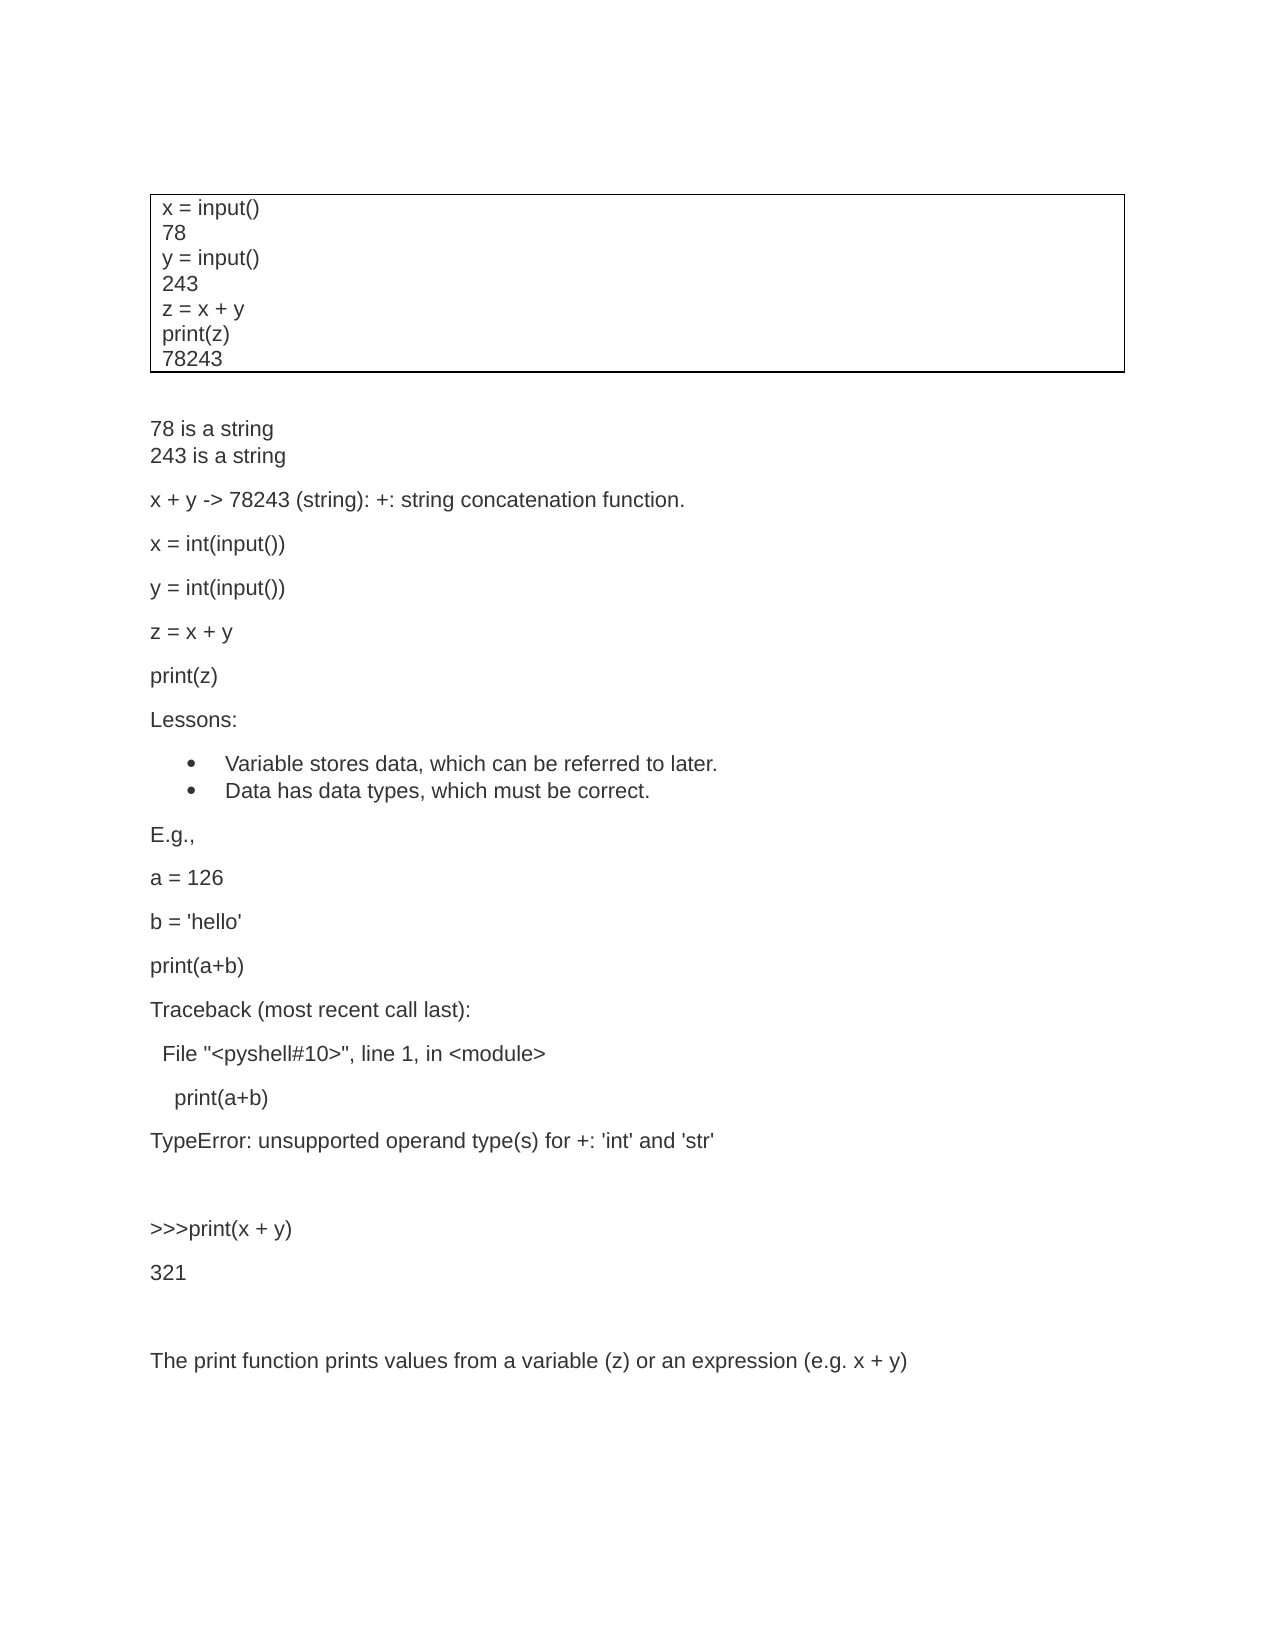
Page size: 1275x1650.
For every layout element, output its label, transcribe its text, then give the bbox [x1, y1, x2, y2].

text The print function prints values from a variable (z) or an expression (e.g. x + y) [150, 1348, 1125, 1373]
text b = 'hello' [150, 909, 1125, 934]
list Data has data types, which must be correct. [187, 778, 1125, 803]
text 78 is a string 243 is a string [150, 416, 1125, 469]
text z = x + y [150, 619, 1125, 644]
text x = int(input()) [150, 531, 1125, 556]
text TypeError: unsupported operand type(s) for +: 'int' and 'str' [150, 1128, 1125, 1154]
text >>>print(x + y) [150, 1216, 1125, 1241]
text Lessons: [150, 707, 1125, 732]
text File "<pyshell#10>", line 1, in <module> [150, 1041, 1125, 1066]
text print(a+b) [150, 953, 1125, 978]
text a = 126 [150, 865, 1125, 891]
text y = int(input()) [150, 575, 1125, 600]
text E.g., [150, 821, 1125, 847]
text 321 [150, 1260, 1125, 1285]
text print(a+b) [150, 1084, 1125, 1110]
text x + y -> 78243 (string): +: string concatenation function. [150, 487, 1125, 512]
list Variable stores data, which can be referred to later. [187, 750, 1125, 776]
text print(z) [150, 663, 1125, 688]
text Traceback (most recent call last): [150, 997, 1125, 1022]
table_header x = input() 78 y = input() 243 z = x + y print(z) 78243 [151, 195, 1124, 371]
